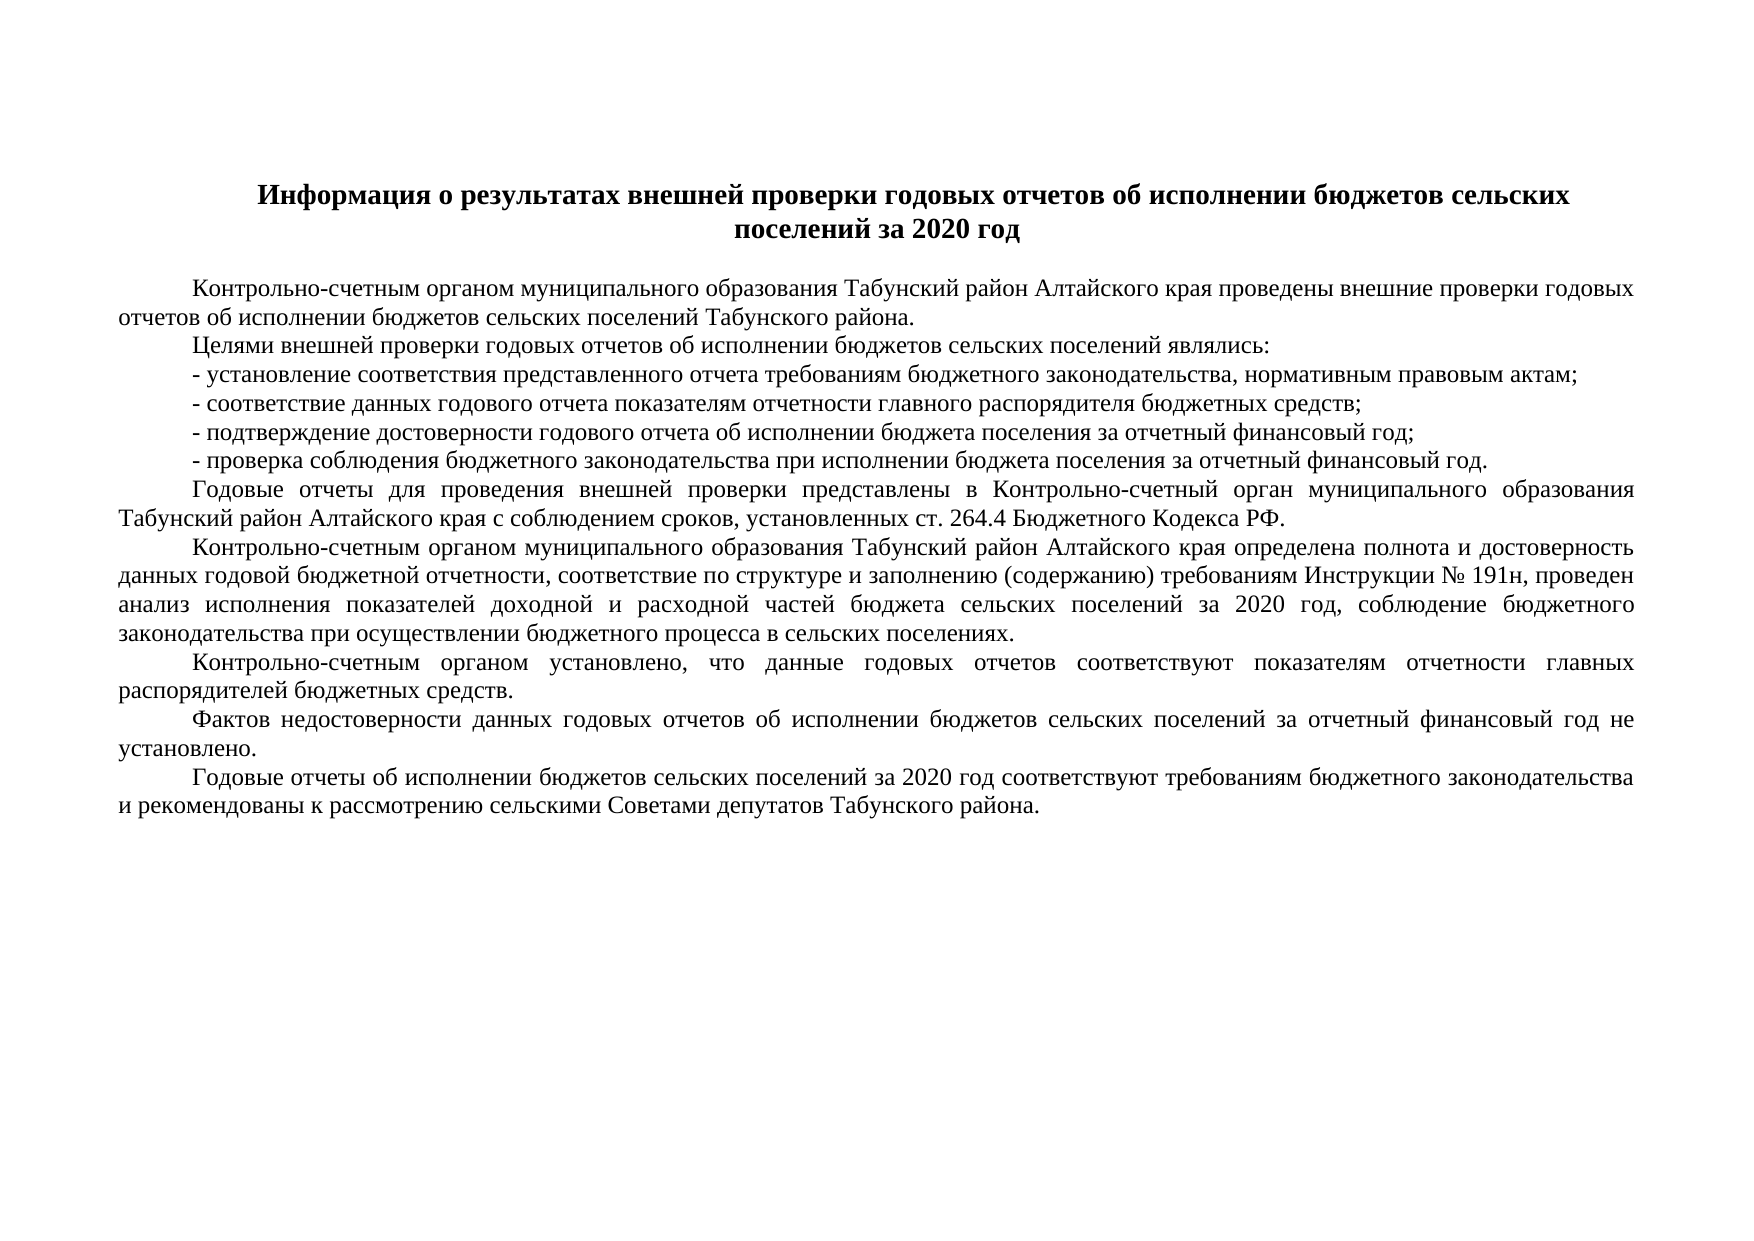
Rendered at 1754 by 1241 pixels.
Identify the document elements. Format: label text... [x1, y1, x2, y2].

text - установление соответствия представленного отчета требованиям бюджетного законодательства, нормативным правовым актам; [118, 359, 1636, 388]
text - соответствие данных годового отчета показателям отчетности главного распорядителя бюджетных средств; [118, 388, 1636, 417]
text Информация о результатах внешней проверки годовых отчетов об исполнении бюджетов сельских поселений за 2020 год [118, 177, 1636, 244]
text - проверка соблюдения бюджетного законодательства при исполнении бюджета поселения за отчетный финансовый год. [118, 446, 1636, 474]
text Контрольно-счетным органом установлено, что данные годовых отчетов соответствуют показателям отчетности главных распорядителей бюджетных средств. [118, 647, 1636, 704]
text Годовые отчеты для проведения внешней проверки представлены в Контрольно-счетный орган муниципального образования Табунский район Алтайского края с соблюдением сроков, установленных ст. 264.4 Бюджетного Кодекса РФ. [118, 474, 1636, 532]
text Контрольно-счетным органом муниципального образования Табунский район Алтайского края определена полнота и достоверность данных годовой бюджетной отчетности, соответствие по структуре и заполнению (содержанию) требованиям Инструкции № 191н, проведен анализ исполнения показателей доходной и расходной частей бюджета сельских поселений за 2020 год, соблюдение бюджетного законодательства при осуществлении бюджетного процесса в сельских поселениях. [118, 532, 1636, 647]
text Годовые отчеты об исполнении бюджетов сельских поселений за 2020 год соответствуют требованиям бюджетного законодательства и рекомендованы к рассмотрению сельскими Советами депутатов Табунского района. [118, 762, 1636, 819]
text - подтверждение достоверности годового отчета об исполнении бюджета поселения за отчетный финансовый год; [118, 417, 1636, 446]
text Контрольно-счетным органом муниципального образования Табунский район Алтайского края проведены внешние проверки годовых отчетов об исполнении бюджетов сельских поселений Табунского района. [118, 273, 1636, 331]
text Целями внешней проверки годовых отчетов об исполнении бюджетов сельских поселений являлись: [118, 331, 1636, 359]
text Фактов недостоверности данных годовых отчетов об исполнении бюджетов сельских поселений за отчетный финансовый год не установлено. [118, 704, 1636, 762]
